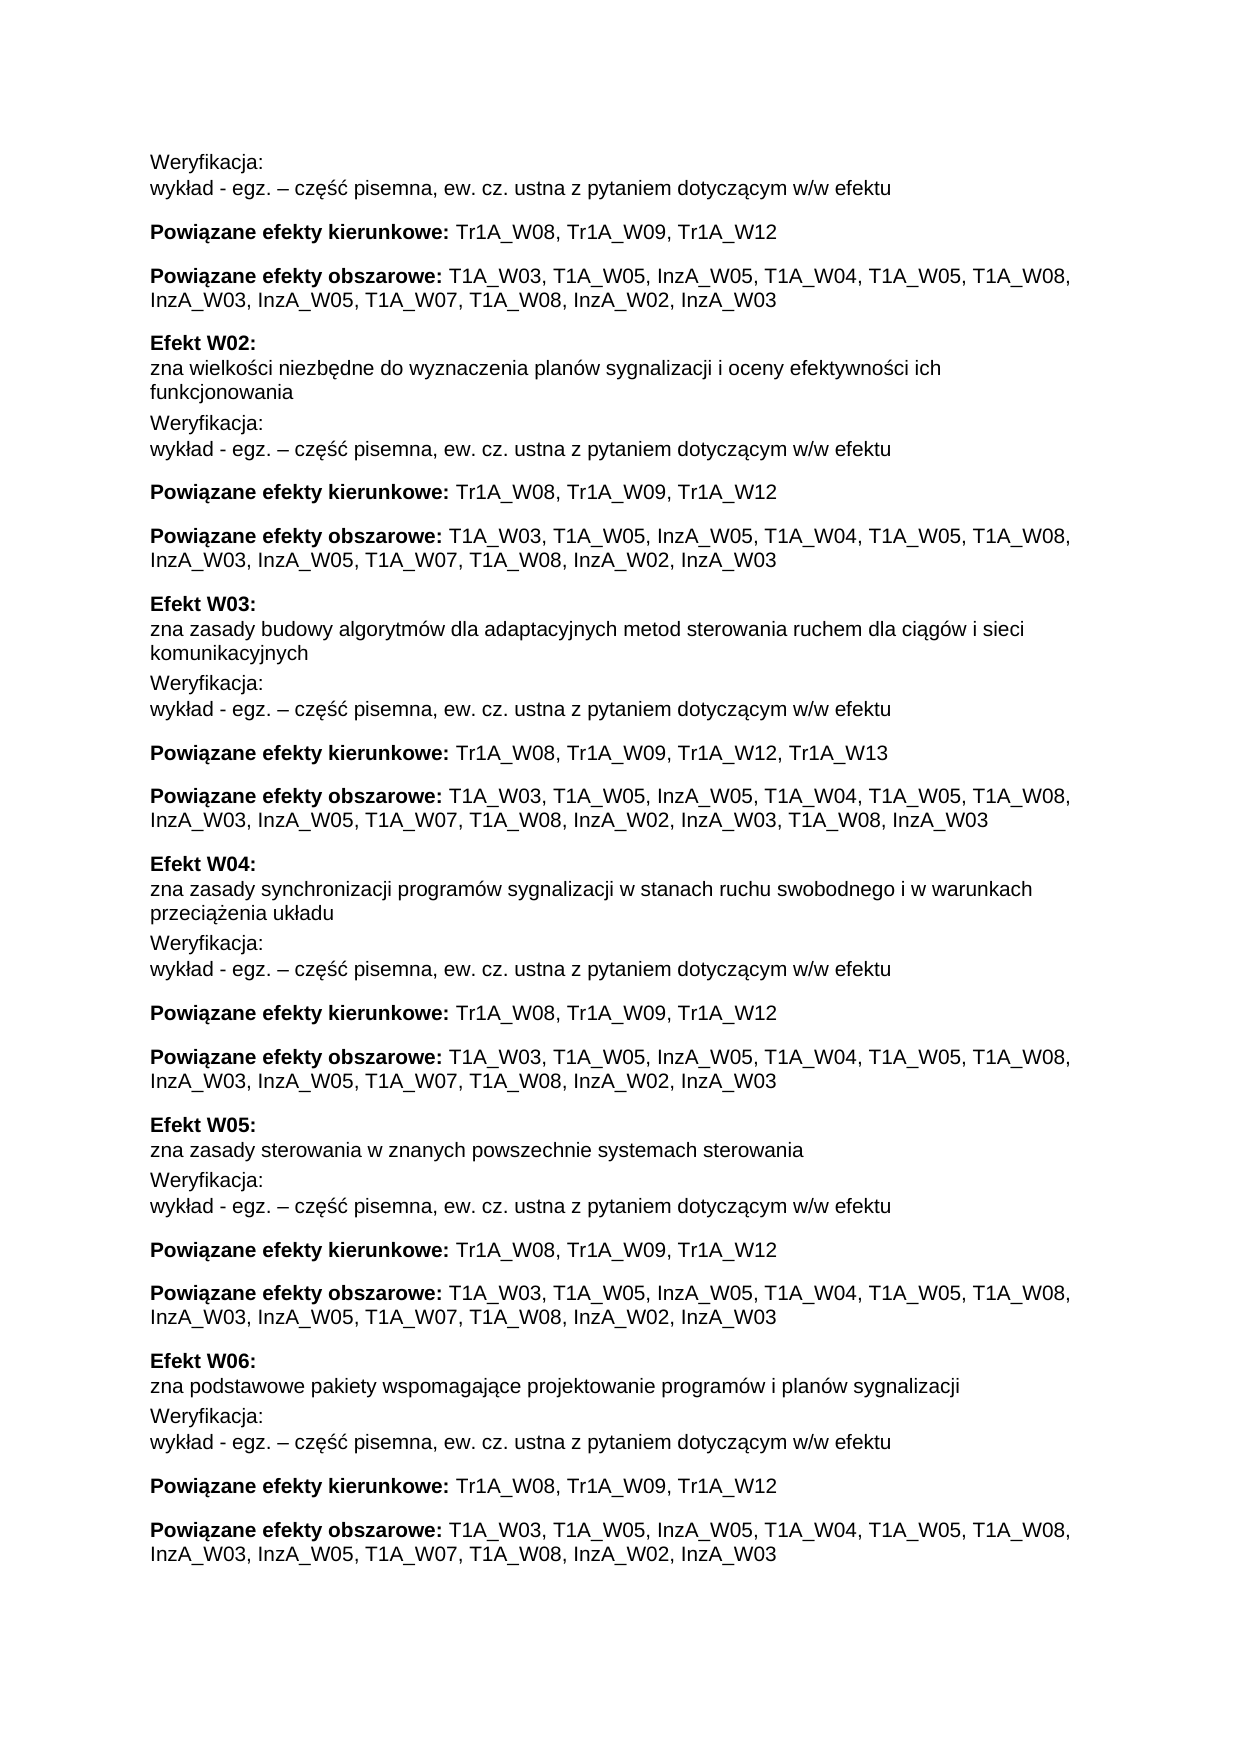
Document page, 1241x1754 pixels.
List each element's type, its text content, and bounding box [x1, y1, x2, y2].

text Powiązane efekty kierunkowe: Tr1A_W08, Tr1A_W09, Tr1A_W12 [150, 1474, 1090, 1498]
text Weryfikacja: [150, 1168, 1090, 1192]
text wykład - egz. – część pisemna, ew. cz. ustna z pytaniem dotyczącym w/w efektu [150, 957, 1090, 981]
text zna zasady sterowania w znanych powszechnie systemach sterowania [150, 1137, 1090, 1161]
text Weryfikacja: [150, 1404, 1090, 1428]
text Weryfikacja: [150, 410, 1090, 434]
text Weryfikacja: [150, 671, 1090, 695]
text wykład - egz. – część pisemna, ew. cz. ustna z pytaniem dotyczącym w/w efektu [150, 697, 1090, 721]
text Powiązane efekty kierunkowe: Tr1A_W08, Tr1A_W09, Tr1A_W12 [150, 480, 1090, 504]
text zna zasady synchronizacji programów sygnalizacji w stanach ruchu swobodnego i w warunkach przeciążenia układu [150, 877, 1090, 925]
text zna wielkości niezbędne do wyznaczenia planów sygnalizacji i oceny efektywności ich funkcjonowania [150, 356, 1090, 404]
text wykład - egz. – część pisemna, ew. cz. ustna z pytaniem dotyczącym w/w efektu [150, 436, 1090, 460]
text Powiązane efekty obszarowe: T1A_W03, T1A_W05, InzA_W05, T1A_W04, T1A_W05, T1A_W08, InzA_W03, InzA_W05, T1A_W07, T1A_W08, InzA_W02, InzA_W03 [150, 1518, 1090, 1566]
text wykład - egz. – część pisemna, ew. cz. ustna z pytaniem dotyczącym w/w efektu [150, 1194, 1090, 1218]
text Powiązane efekty kierunkowe: Tr1A_W08, Tr1A_W09, Tr1A_W12 [150, 1001, 1090, 1025]
text wykład - egz. – część pisemna, ew. cz. ustna z pytaniem dotyczącym w/w efektu [150, 176, 1090, 200]
text Powiązane efekty obszarowe: T1A_W03, T1A_W05, InzA_W05, T1A_W04, T1A_W05, T1A_W08, InzA_W03, InzA_W05, T1A_W07, T1A_W08, InzA_W02, InzA_W03 [150, 1045, 1090, 1093]
text Powiązane efekty obszarowe: T1A_W03, T1A_W05, InzA_W05, T1A_W04, T1A_W05, T1A_W08, InzA_W03, InzA_W05, T1A_W07, T1A_W08, InzA_W02, InzA_W03, T1A_W08, InzA_W03 [150, 784, 1090, 832]
text Powiązane efekty kierunkowe: Tr1A_W08, Tr1A_W09, Tr1A_W12 [150, 220, 1090, 244]
text Efekt W04: [150, 852, 1090, 876]
text zna zasady budowy algorytmów dla adaptacyjnych metod sterowania ruchem dla ciągów i sieci komunikacyjnych [150, 617, 1090, 664]
text zna podstawowe pakiety wspomagające projektowanie programów i planów sygnalizacji [150, 1374, 1090, 1398]
text Powiązane efekty obszarowe: T1A_W03, T1A_W05, InzA_W05, T1A_W04, T1A_W05, T1A_W08, InzA_W03, InzA_W05, T1A_W07, T1A_W08, InzA_W02, InzA_W03 [150, 524, 1090, 572]
text Powiązane efekty kierunkowe: Tr1A_W08, Tr1A_W09, Tr1A_W12 [150, 1237, 1090, 1261]
text wykład - egz. – część pisemna, ew. cz. ustna z pytaniem dotyczącym w/w efektu [150, 1430, 1090, 1454]
text Weryfikacja: [150, 931, 1090, 955]
text Powiązane efekty obszarowe: T1A_W03, T1A_W05, InzA_W05, T1A_W04, T1A_W05, T1A_W08, InzA_W03, InzA_W05, T1A_W07, T1A_W08, InzA_W02, InzA_W03 [150, 263, 1090, 311]
text Efekt W02: [150, 331, 1090, 355]
text Weryfikacja: [150, 150, 1090, 174]
text Powiązane efekty kierunkowe: Tr1A_W08, Tr1A_W09, Tr1A_W12, Tr1A_W13 [150, 741, 1090, 764]
text Efekt W06: [150, 1349, 1090, 1373]
text Efekt W05: [150, 1112, 1090, 1136]
text Powiązane efekty obszarowe: T1A_W03, T1A_W05, InzA_W05, T1A_W04, T1A_W05, T1A_W08, InzA_W03, InzA_W05, T1A_W07, T1A_W08, InzA_W02, InzA_W03 [150, 1281, 1090, 1329]
text Efekt W03: [150, 592, 1090, 616]
